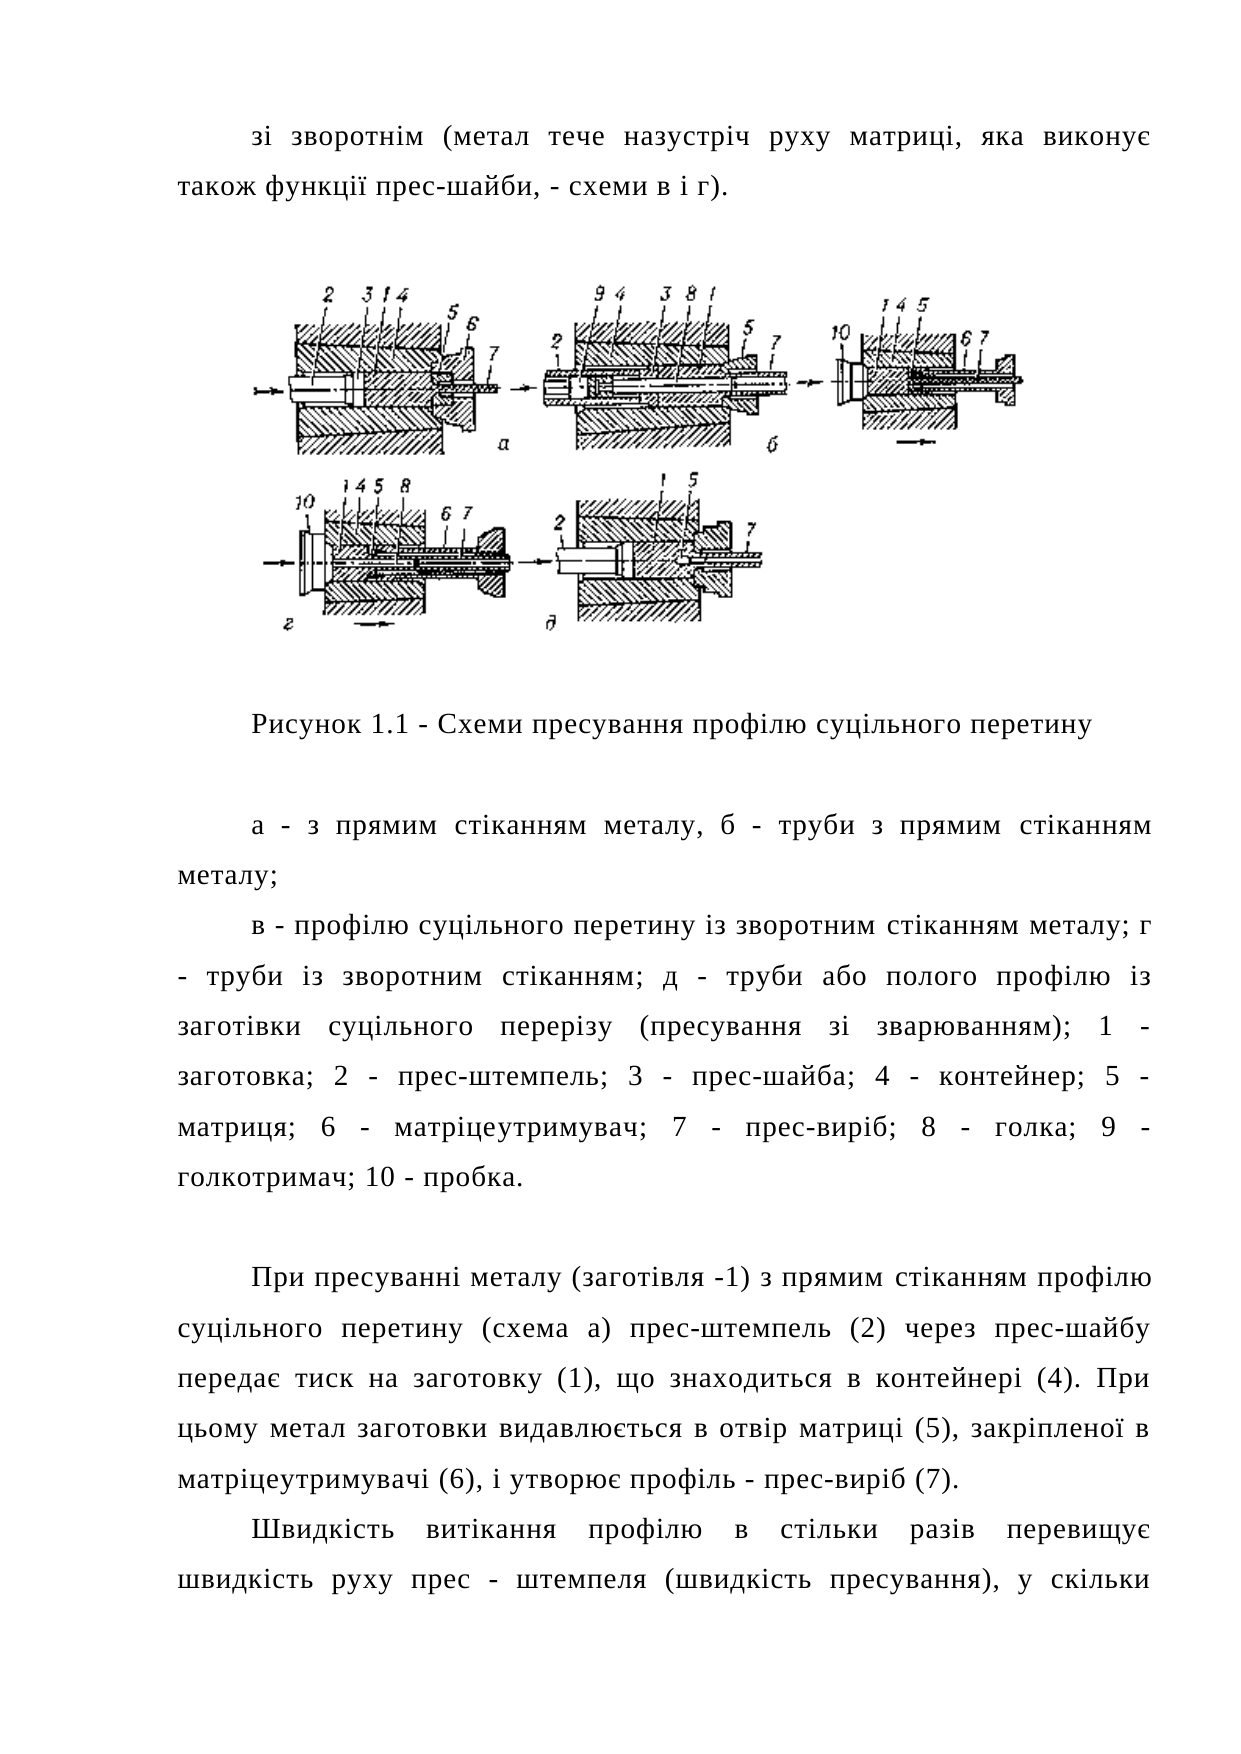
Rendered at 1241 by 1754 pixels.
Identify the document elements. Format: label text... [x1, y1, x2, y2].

text а - з прямим стіканням металу, б - труби з прямим стіканням металу; [177, 807, 1152, 891]
text зі зворотнім (метал тече назустріч руху матриці, яка виконує також функції прес-шайби, - схеми в і г). [177, 118, 1152, 202]
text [177, 1511, 1152, 1595]
text При пресуванні металу (заготівля -1) з прямим стіканням профілю суцільного перетину (схема а) прес-штемпель (2) через прес-шайбу передає тиск на заготовку (1), що знаходиться в контейнері (4). При цьому метал заготовки видавлюється в отвір матриці (5), закріпленої в матріцеутримувачі (6), і утворює профіль - прес-виріб (7). [177, 1259, 1152, 1494]
text Рисунок 1.1 - Схеми пресування профілю суцільного перетину [177, 706, 1152, 740]
picture [251, 269, 1033, 642]
text в - профілю суцільного перетину із зворотним стіканням металу; г - труби із зворотним стіканням; д - труби або полого профілю із заготівки суцільного перерізу (пресування зі зварюванням); 1 - заготовка; 2 - прес-штемпель; 3 - прес-шайба; 4 - контейнер; 5 - матриця; 6 - матріцеутримувач; 7 - прес-виріб; 8 - голка; 9 - голкотримач; 10 - пробка. [177, 907, 1152, 1192]
